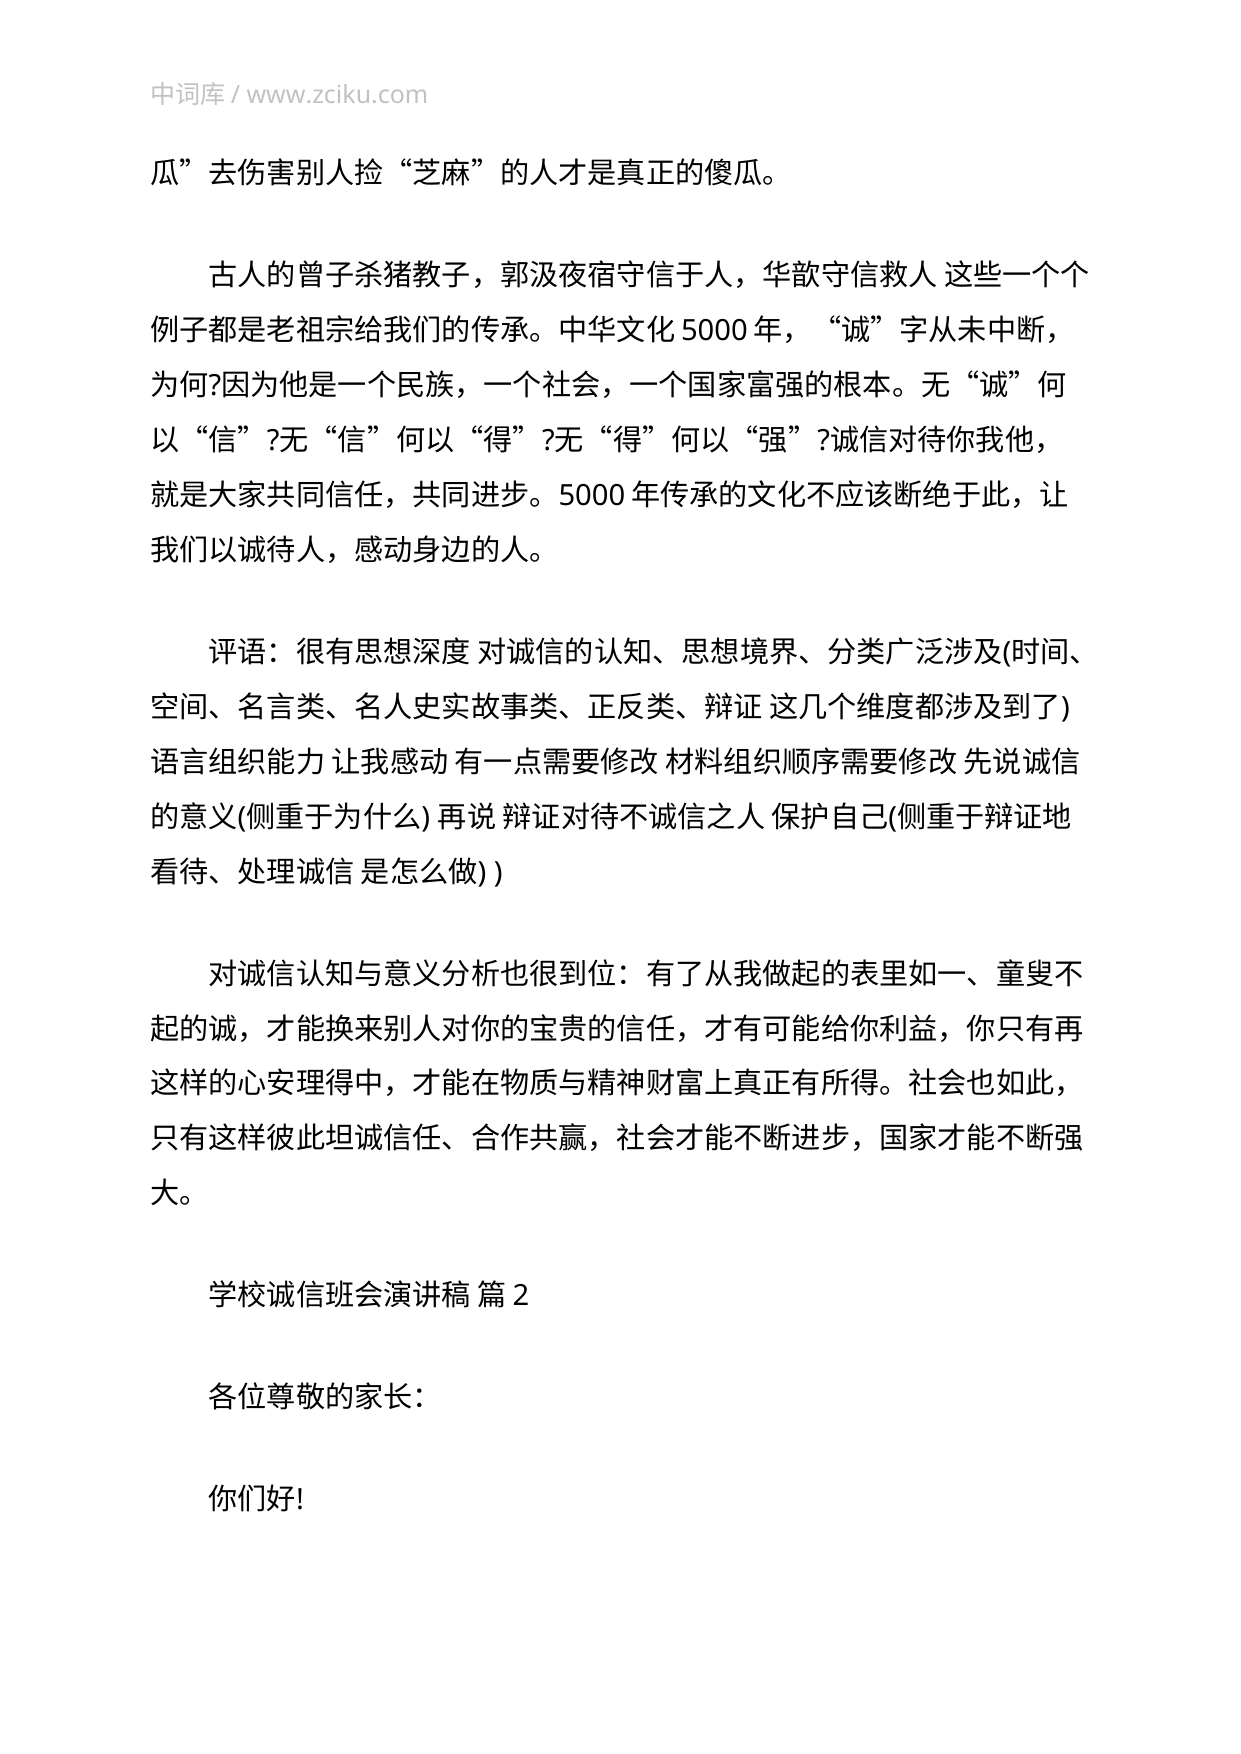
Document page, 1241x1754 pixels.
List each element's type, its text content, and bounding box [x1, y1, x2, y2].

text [150, 150, 1090, 192]
text 评语：很有思想深度 对诚信的认知、思想境界、分类广泛涉及(时间、空间、名言类、名人史实故事类、正反类、辩证 这几个维度都涉及到了) 语言组织能力 让我感动 有一点需要修改 材料组织顺序需要修改 先说诚信的意义(侧重于为什么) 再说 辩证对待不诚信之人 保护自己(侧重于辩证地看待、处理诚信 是怎么做) ) [150, 628, 1090, 891]
text 对诚信认知与意义分析也很到位：有了从我做起的表里如一、童叟不起的诚，才能换来别人对你的宝贵的信任，才有可能给你利益，你只有再这样的心安理得中，才能在物质与精神财富上真正有所得。社会也如此，只有这样彼此坦诚信任、合作共赢，社会才能不断进步，国家才能不断强大。 [150, 950, 1090, 1212]
text 你们好! [150, 1475, 1090, 1518]
text 学校诚信班会演讲稿 篇2 [150, 1272, 1090, 1314]
text 古人的曾子杀猪教子，郭汲夜宿守信于人，华歆守信救人 这些一个个例子都是老祖宗给我们的传承。中华文化5000年，“诚”字从未中断，为何?因为他是一个民族，一个社会，一个国家富强的根本。无“诚”何以“信”?无“信”何以“得”?无“得”何以“强”?诚信对待你我他，就是大家共同信任，共同进步。5000年传承的文化不应该断绝于此，让我们以诚待人，感动身边的人。 [150, 252, 1090, 569]
text 各位尊敬的家长： [150, 1374, 1090, 1416]
